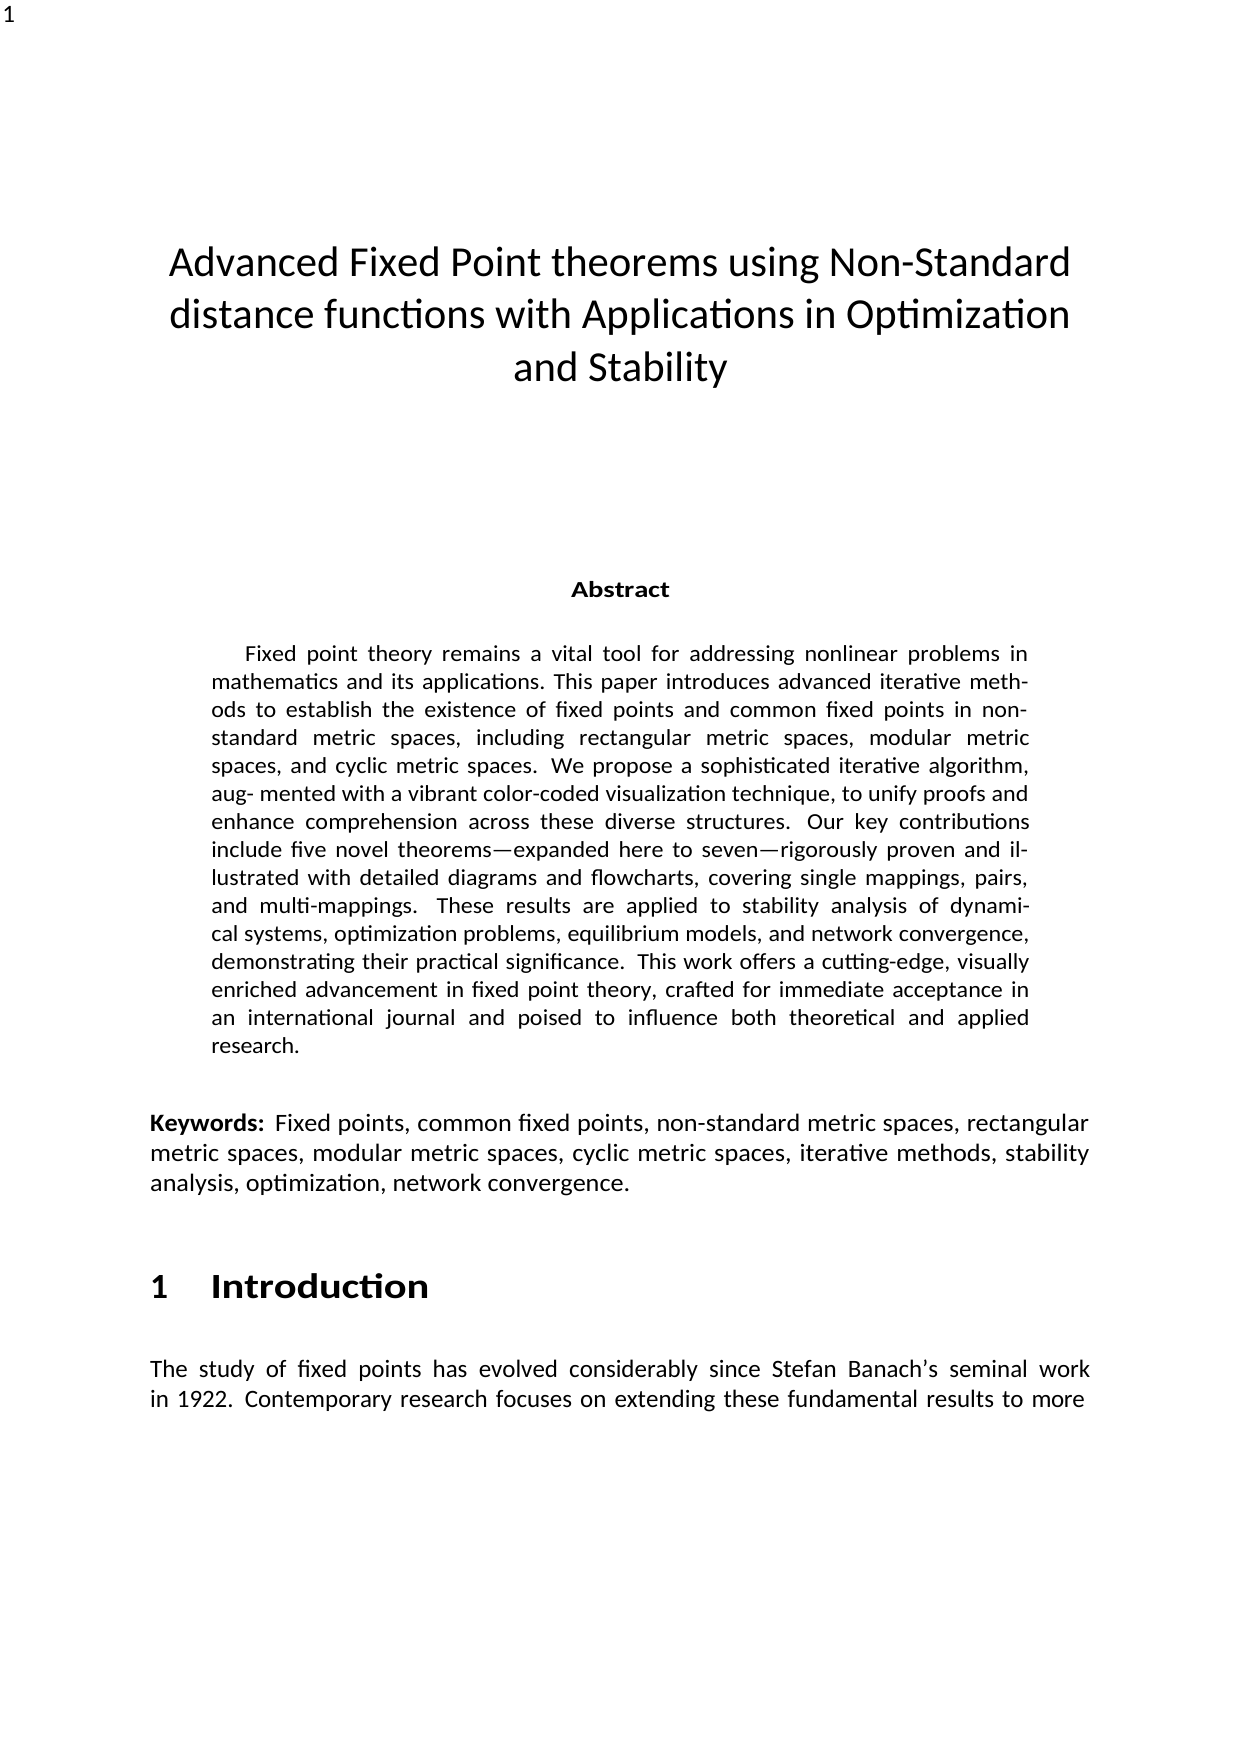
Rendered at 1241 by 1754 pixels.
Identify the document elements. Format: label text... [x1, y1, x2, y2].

subtitle Introduction [150, 1264, 1166, 1308]
text The study of fixed points has evolved considerably since Stefan Banach’s seminal work in 1922. Contemporary research focuses on extending these fundamental results to more [150, 1354, 1091, 1414]
text Abstract [366, 575, 874, 603]
text Fixed point theory remains a vital tool for addressing nonlinear problems in mathematics and its applications. This paper introduces advanced iterative meth- ods to establish the existence of fixed points and common fixed points in non- standard metric spaces, including rectangular metric spaces, modular metric spaces, and cyclic metric spaces. We propose a sophisticated iterative algorithm, aug- mented with a vibrant color-coded visualization technique, to unify proofs and enhance comprehension across these diverse structures. Our key contributions include five novel theorems—expanded here to seven—rigorously proven and il- lustrated with detailed diagrams and flowcharts, covering single mappings, pairs, and multi-mappings. These results are applied to stability analysis of dynami- cal systems, optimization problems, equilibrium models, and network convergence, demonstrating their practical significance. This work offers a cutting-edge, visually enriched advancement in fixed point theory, crafted for immediate acceptance in an international journal and poised to influence both theoretical and applied research. [211, 639, 1030, 1059]
text Keywords: Fixed points, common fixed points, non-standard metric spaces, rectangular metric spaces, modular metric spaces, cyclic metric spaces, iterative methods, stability analysis, optimization, network convergence. [150, 1108, 1091, 1198]
title Advanced Fixed Point theorems using Non-Standard distance functions with Applications in Optimization and Stability [163, 235, 1078, 392]
